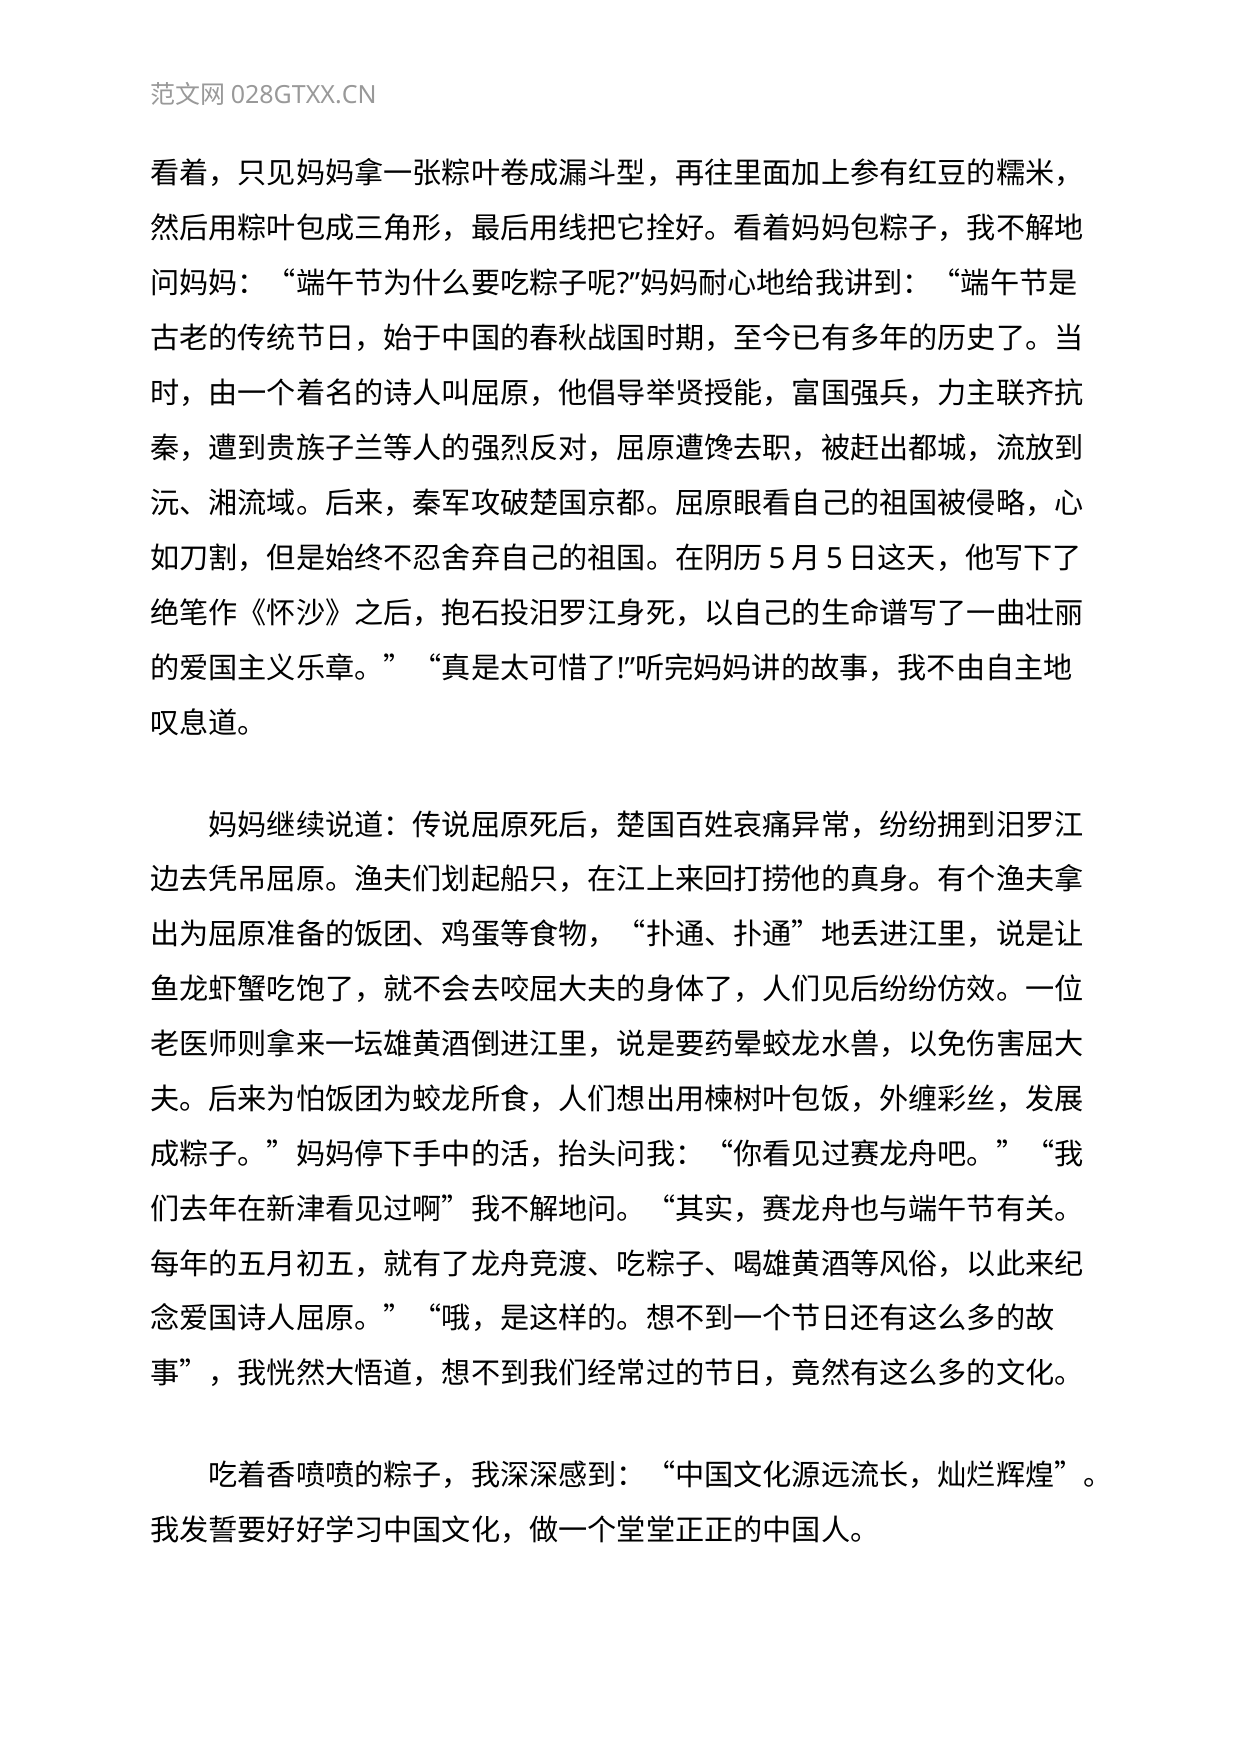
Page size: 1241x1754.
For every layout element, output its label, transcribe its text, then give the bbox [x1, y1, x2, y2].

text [150, 150, 1090, 742]
text 妈妈继续说道：传说屈原死后，楚国百姓哀痛异常，纷纷拥到汨罗江边去凭吊屈原。渔夫们划起船只，在江上来回打捞他的真身。有个渔夫拿出为屈原准备的饭团、鸡蛋等食物，“扑通、扑通”地丢进江里，说是让鱼龙虾蟹吃饱了，就不会去咬屈大夫的身体了，人们见后纷纷仿效。一位老医师则拿来一坛雄黄酒倒进江里，说是要药晕蛟龙水兽，以免伤害屈大夫。后来为怕饭团为蛟龙所食，人们想出用楝树叶包饭，外缠彩丝，发展成粽子。”妈妈停下手中的活，抬头问我：“你看见过赛龙舟吧。”“我们去年在新津看见过啊”我不解地问。“其实，赛龙舟也与端午节有关。每年的五月初五，就有了龙舟竞渡、吃粽子、喝雄黄酒等风俗，以此来纪念爱国诗人屈原。”“哦，是这样的。想不到一个节日还有这么多的故事”，我恍然大悟道，想不到我们经常过的节日，竟然有这么多的文化。 [150, 801, 1090, 1392]
text 吃着香喷喷的粽子，我深深感到：“中国文化源远流长，灿烂辉煌”。我发誓要好好学习中国文化，做一个堂堂正正的中国人。 [150, 1452, 1090, 1549]
